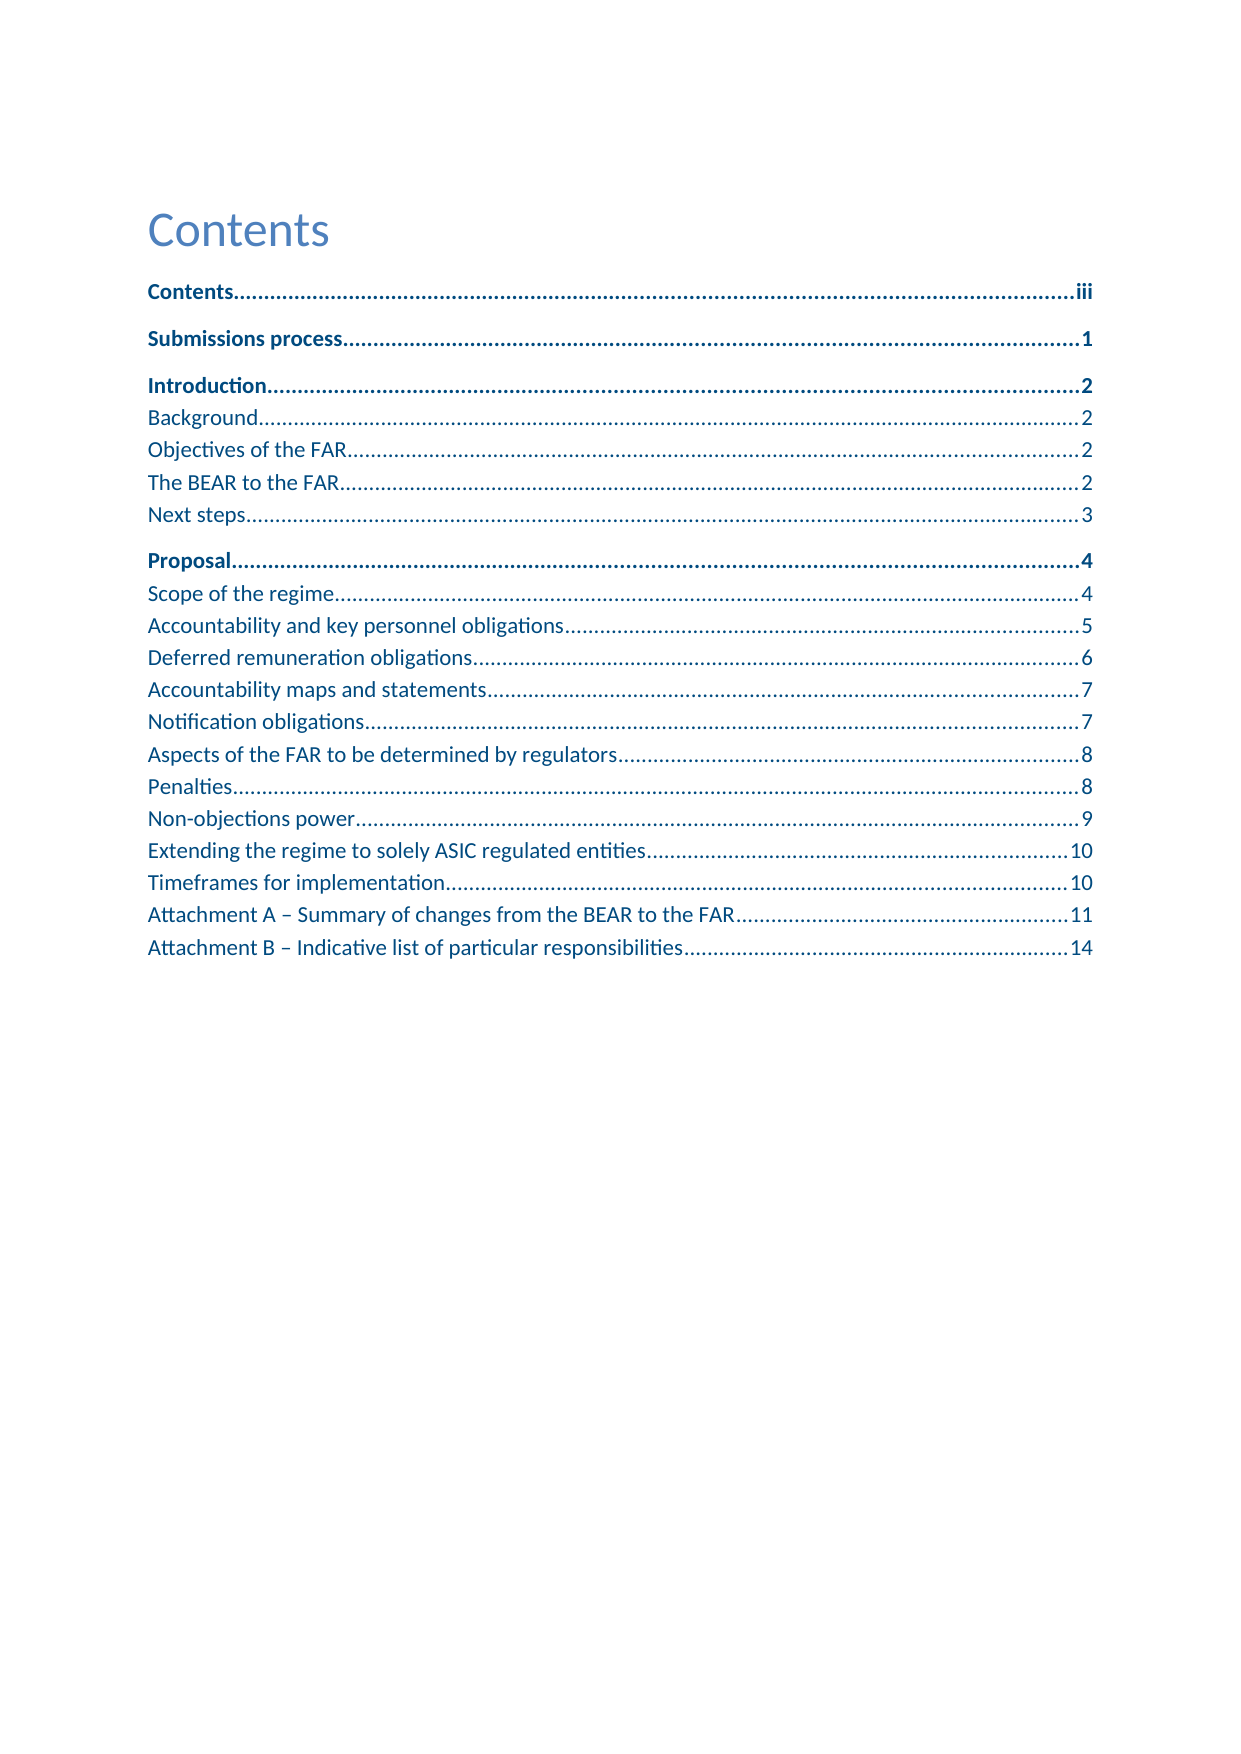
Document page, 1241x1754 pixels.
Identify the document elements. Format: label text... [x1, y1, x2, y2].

text Submissions process 1 [148, 324, 1093, 352]
text Next steps 3 [148, 500, 1093, 528]
text Non-objections power 9 [148, 804, 1093, 832]
text Timeframes for implementation 10 [148, 868, 1093, 896]
text Attachment B – Indicative list of particular responsibilities 14 [148, 933, 1093, 961]
text Attachment A – Summary of changes from the BEAR to the FAR 11 [148, 901, 1093, 929]
text Aspects of the FAR to be determined by regulators 8 [148, 740, 1093, 768]
text Scope of the regime 4 [148, 579, 1093, 607]
text Accountability maps and statements 7 [148, 675, 1093, 703]
text Notification obligations 7 [148, 707, 1093, 736]
text Contents iii [148, 277, 1093, 306]
text Accountability and key personnel obligations 5 [148, 611, 1093, 639]
subtitle Contents [148, 198, 1092, 259]
text The BEAR to the FAR 2 [148, 468, 1093, 496]
text Objectives of the FAR 2 [148, 435, 1093, 463]
text Deferred remuneration obligations 6 [148, 643, 1093, 671]
text Introduction 2 [148, 371, 1093, 399]
text Extending the regime to solely ASIC regulated entities 10 [148, 836, 1093, 864]
text Penalties 8 [148, 772, 1093, 800]
text Proposal 4 [148, 547, 1093, 574]
text Background 2 [148, 403, 1093, 431]
